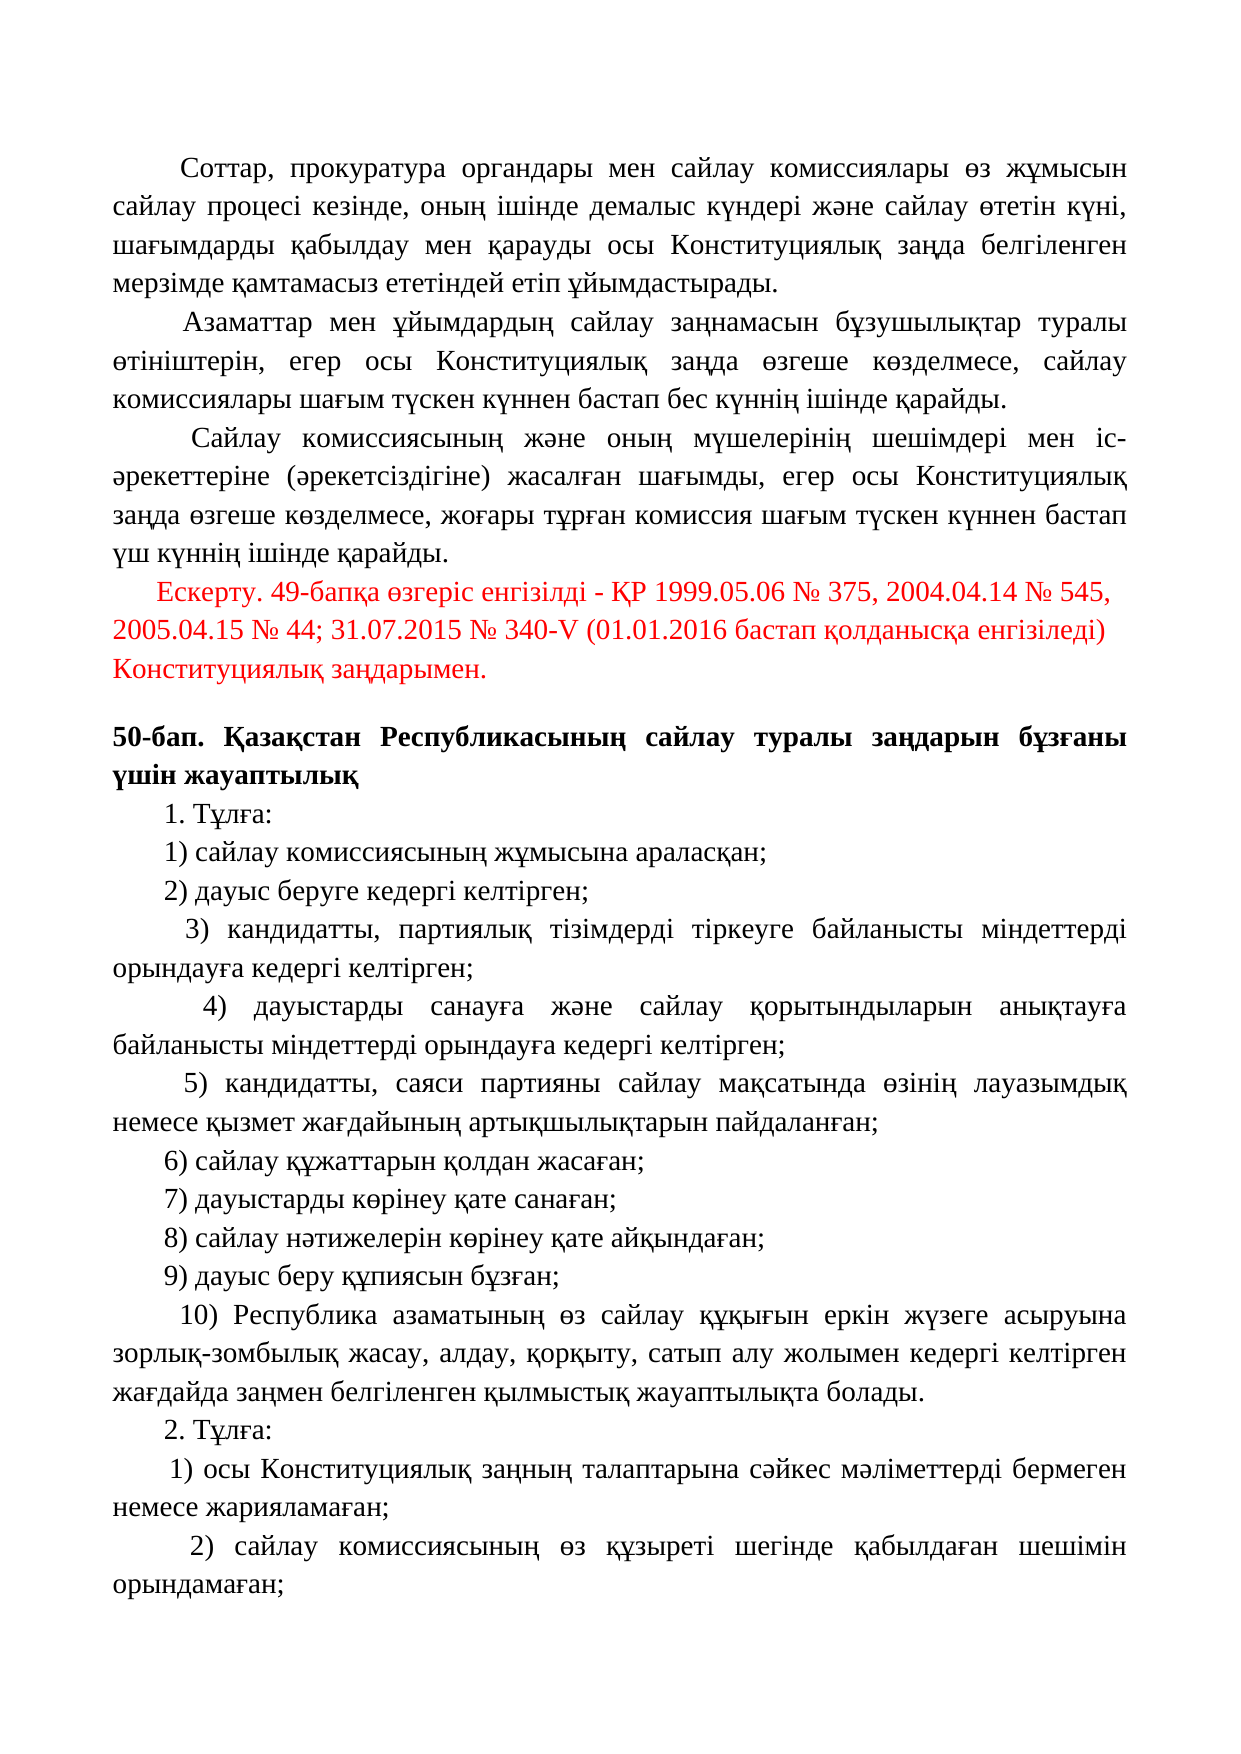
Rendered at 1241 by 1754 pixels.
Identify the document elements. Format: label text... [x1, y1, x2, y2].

text Азаматтар мен ұйымдардың сайлау заңнамасын бұзушылықтар туралы өтініштерiн, егер осы Конституциялық заңда өзгеше көзделмесе, сайлау комиссиялары шағым түскен күннен бастап бес күннiң ішінде қарайды. [112, 304, 1128, 415]
text 5) кандидатты, саяси партияны сайлау мақсатында өзiнiң лауазымдық немесе қызмет жағдайының артықшылықтарын пайдаланған; [112, 1066, 1128, 1138]
text 1) сайлау комиссиясының жұмысына араласқан; [112, 834, 1128, 868]
text 50-бап. Қазақстан Республикасының сайлау туралы заңдарын бұзғаны үшін жауаптылық [112, 719, 1128, 791]
text Соттар, прокуратура органдары мен сайлау комиссиялары өз жұмысын сайлау процесi кезiнде, оның iшiнде демалыс күндерi және сайлау өтетiн күнi, шағымдарды қабылдау мен қарауды осы Конституциялық заңда белгiленген мерзiмде қамтамасыз ететіндей етiп ұйымдастырады. [112, 150, 1128, 299]
text 9) дауыс беру құпиясын бұзған; [112, 1258, 1128, 1292]
text 6) сайлау құжаттарын қолдан жасаған; [112, 1143, 1128, 1176]
text 4) дауыстарды санауға және сайлау қорытындыларын анықтауға байланысты мiндеттердi орындауға кедергi келтiрген; [112, 988, 1128, 1061]
text Сайлау комиссиясының және оның мүшелерiнiң шешімдері мен іс-әрекеттеріне (әрекетсіздiгіне) жасалған шағымды, егер осы Конституциялық заңда өзгеше көзделмесе, жоғары тұрған комиссия шағым түскен күннен бастап үш күннiң ішінде қарайды. [112, 420, 1128, 569]
text 1. Тұлға: [112, 796, 1128, 829]
text 2. Тұлға: [112, 1412, 1128, 1446]
text 3) кандидатты, партиялық тiзiмдердi тiркеуге байланысты мiндеттердi орындауға кедергi келтiрген; [112, 911, 1128, 983]
text 2) дауыс беруге кедергi келтiрген; [112, 873, 1128, 906]
text 7) дауыстарды көрiнеу қате санаған; [112, 1181, 1128, 1215]
text 8) сайлау нәтижелерiн көрiнеу қате айқындаған; [112, 1220, 1128, 1253]
text 10) Республика азаматының өз сайлау құқығын еркiн жүзеге асыруына зорлық-зомбылық жасау, алдау, қорқыту, сатып алу жолымен кедергi келтiрген жағдайда заңмен белгiленген қылмыстық жауаптылықта болады. [112, 1297, 1128, 1407]
text 1) осы Конституциялық заңның талаптарына сәйкес мәлiметтердi бермеген немесе жарияламаған; [112, 1451, 1128, 1523]
text Ескерту. 49-бапқа өзгеріс енгізілді - ҚР 1999.05.06 № 375, 2004.04.14 № 545, 2005.04.15 № 44; 31.07.2015 № 340-V (01.01.2016 бастап қолданысқа енгізіледі) Конституциялық заңдарымен. [112, 574, 1128, 715]
text 2) сайлау комиссиясының өз құзыретi шегiнде қабылдаған шешiмiн орындамаған; [112, 1528, 1128, 1600]
